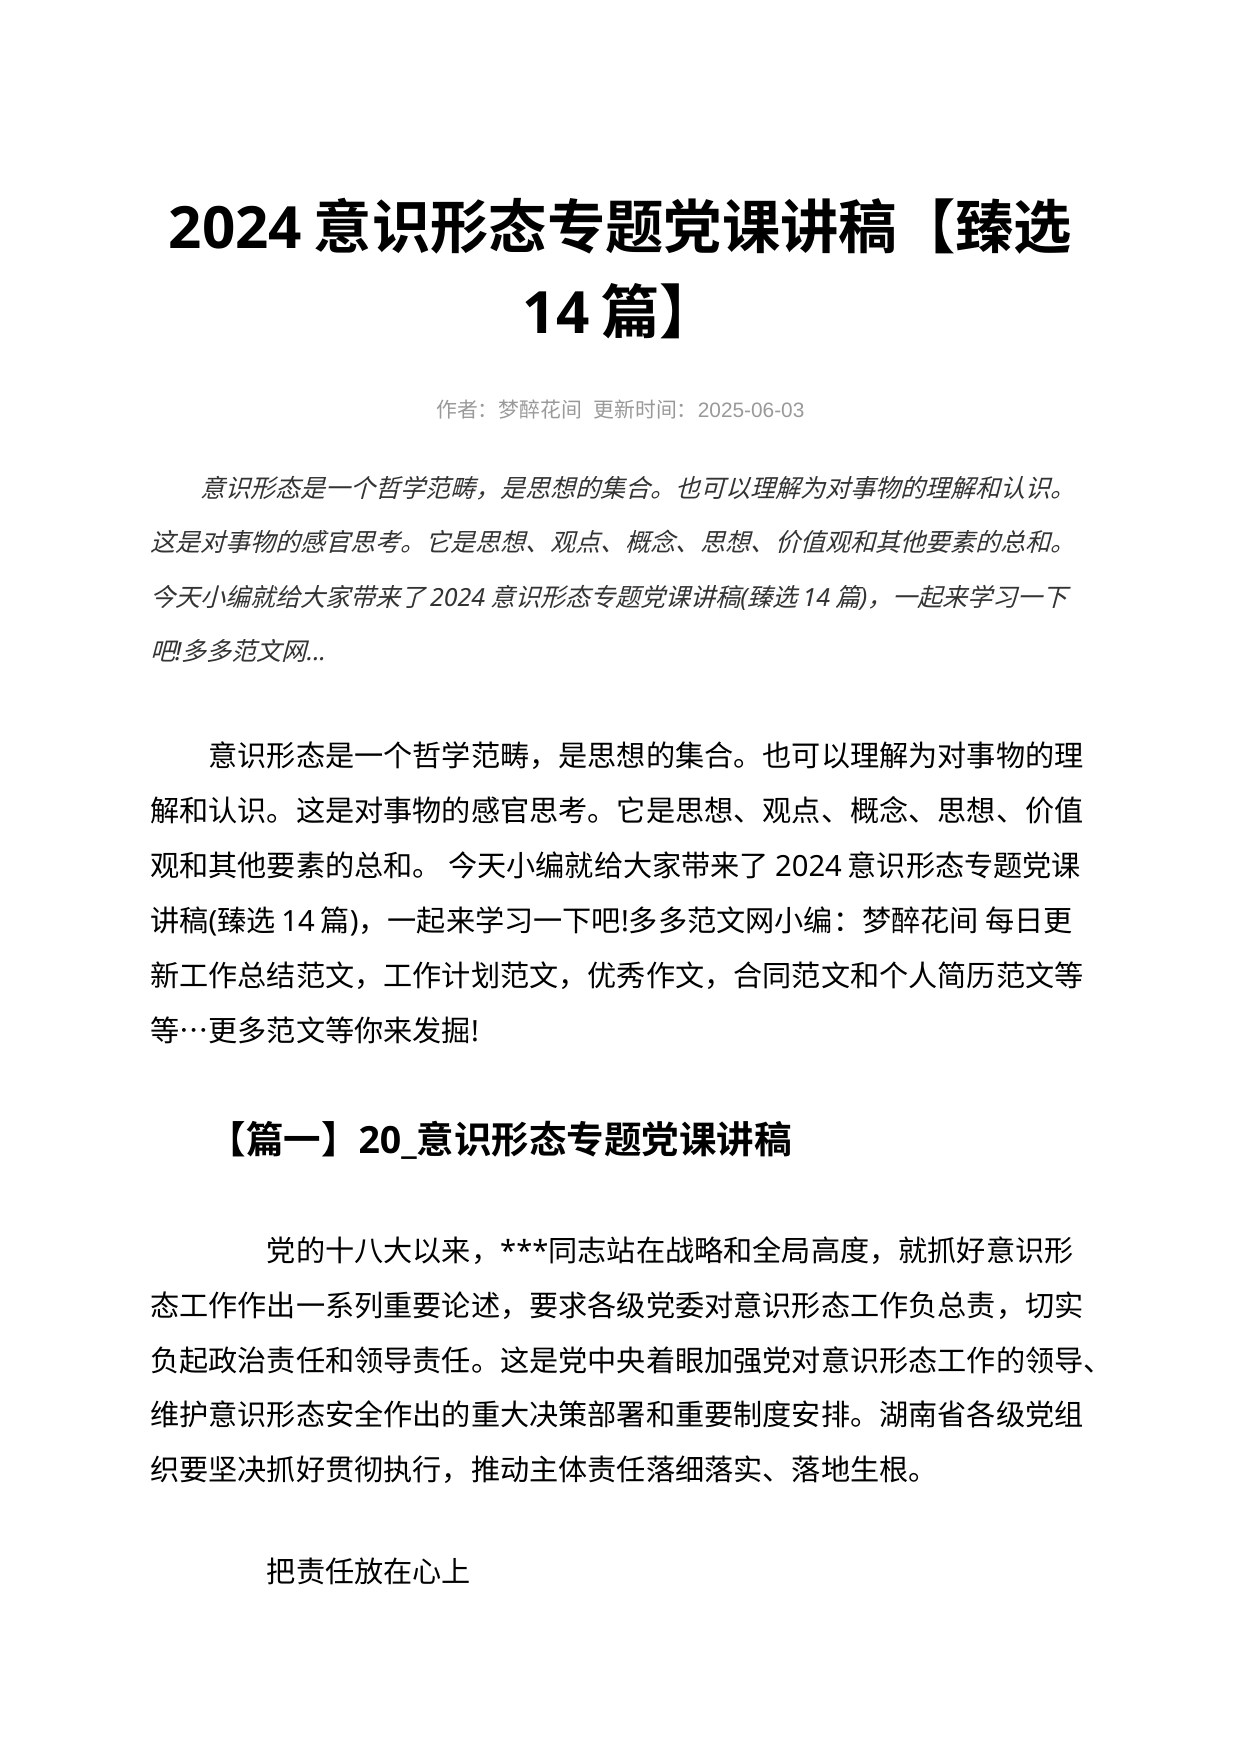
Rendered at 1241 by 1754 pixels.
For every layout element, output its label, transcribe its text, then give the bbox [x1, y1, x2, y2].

text 党的十八大以来，***同志站在战略和全局高度，就抓好意识形态工作作出一系列重要论述，要求各级党委对意识形态工作负总责，切实负起政治责任和领导责任。这是党中央着眼加强党对意识形态工作的领导、维护意识形态安全作出的重大决策部署和重要制度安排。湖南省各级党组织要坚决抓好贯彻执行，推动主体责任落细落实、落地生根。 [150, 1227, 1090, 1489]
text 作者：梦醉花间 更新时间：2025-06-03 [150, 398, 1090, 422]
text 意识形态是一个哲学范畴，是思想的集合。也可以理解为对事物的理解和认识。这是对事物的感官思考。它是思想、观点、概念、思想、价值观和其他要素的总和。 今天小编就给大家带来了2024意识形态专题党课讲稿(臻选14篇)，一起来学习一下吧!多多范文网小编：梦醉花间 每日更新工作总结范文，工作计划范文，优秀作文，合同范文和个人简历范文等等…更多范文等你来发掘! [150, 733, 1090, 1050]
text 意识形态是一个哲学范畴，是思想的集合。也可以理解为对事物的理解和认识。这是对事物的感官思考。它是思想、观点、概念、思想、价值观和其他要素的总和。 今天小编就给大家带来了2024意识形态专题党课讲稿(臻选14篇)，一起来学习一下吧!多多范文网... [150, 468, 1090, 668]
text 把责任放在心上 [150, 1549, 1090, 1591]
text 【篇一】20_意识形态专题党课讲稿 [150, 1109, 1090, 1164]
subtitle 2024意识形态专题党课讲稿【臻选14篇】 [150, 181, 1090, 351]
